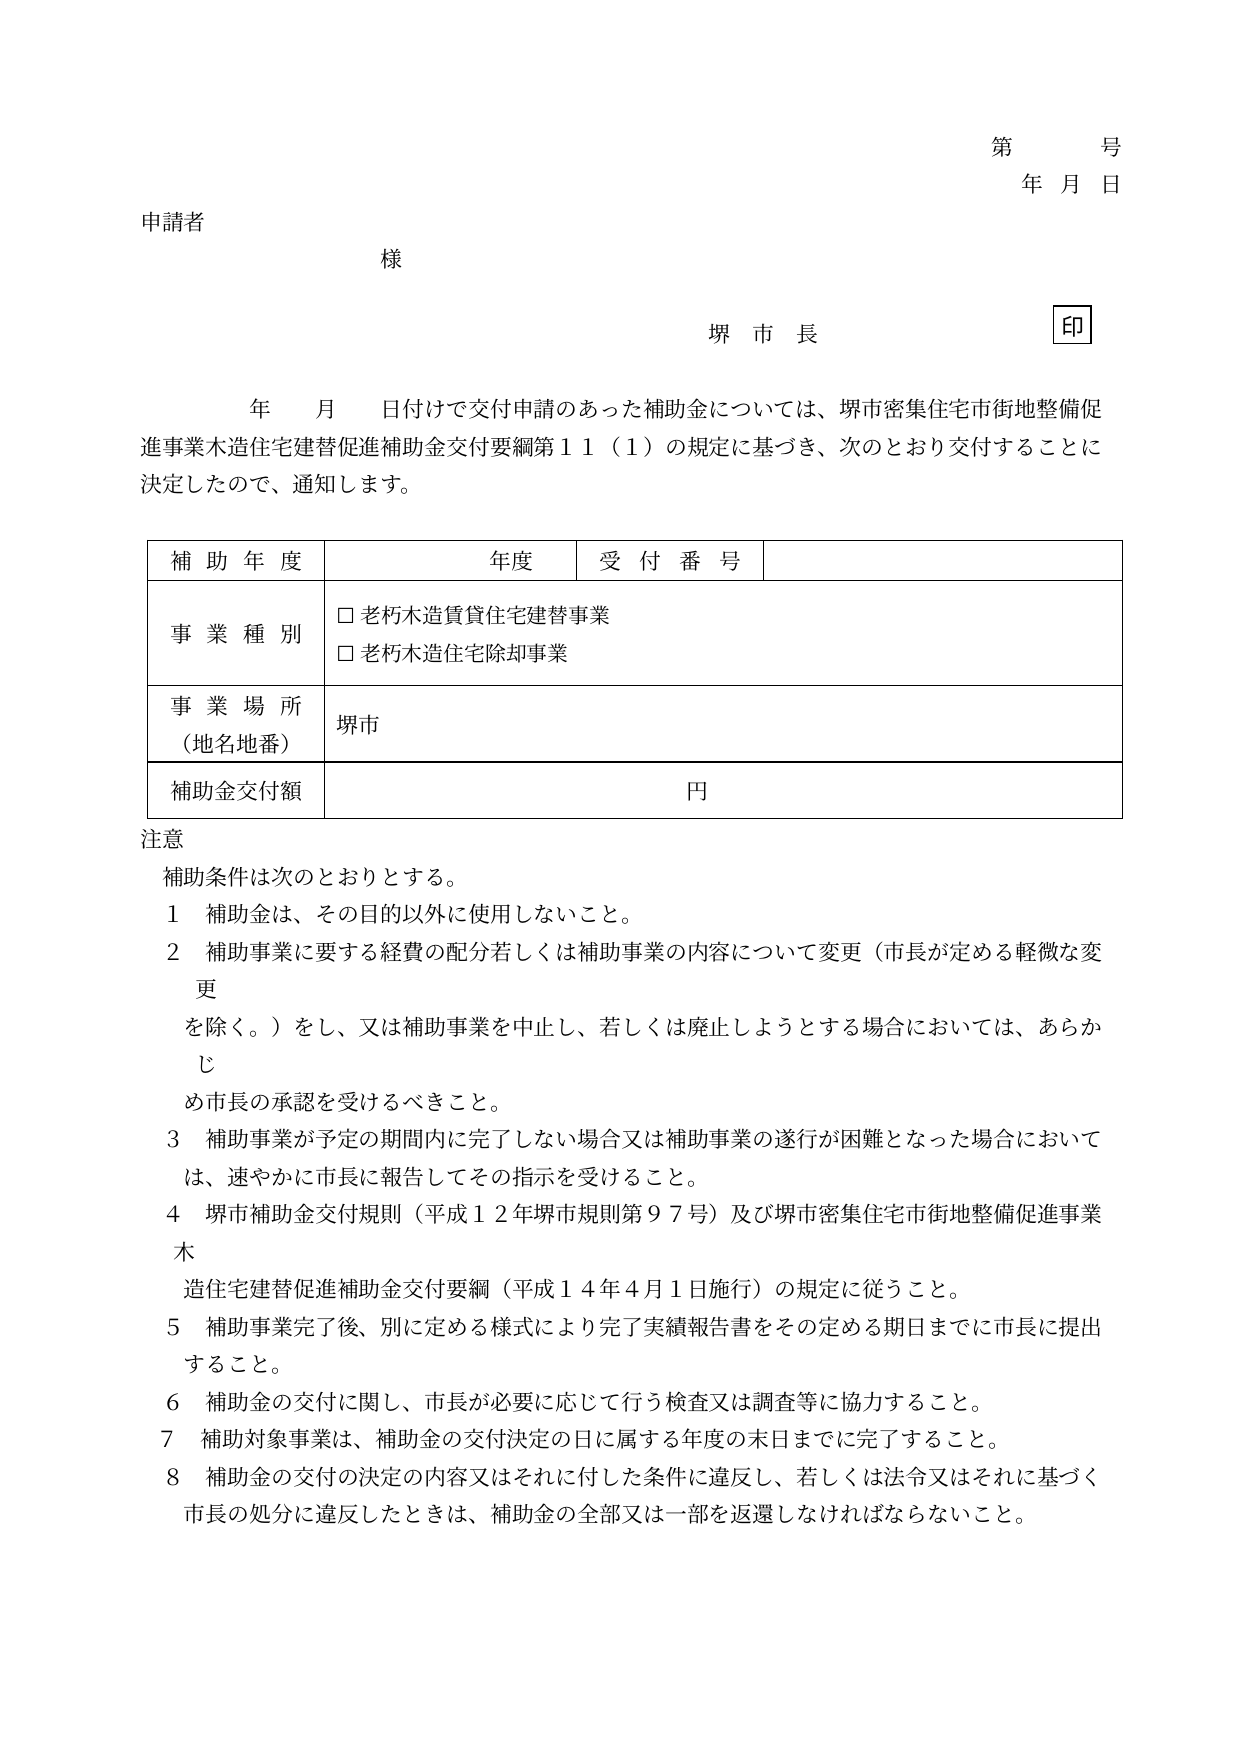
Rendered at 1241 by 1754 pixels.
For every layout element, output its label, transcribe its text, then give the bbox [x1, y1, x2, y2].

text 年 月 日付けで交付申請のあった補助金については、堺市密集住宅市街地整備促進事業木造住宅建替促進補助金交付要綱第１１（１）の規定に基づき、次のとおり交付することに決定したので、通知します。 [140, 389, 1122, 502]
table_header 補助年度 [148, 541, 324, 580]
text 注意 [118, 819, 1122, 857]
text ７ 補助対象事業は、補助金の交付決定の日に属する年度の末日までに完了すること。 [118, 1419, 1122, 1457]
text ２ 補助事業に要する経費の配分若しくは補助事業の内容について変更（市長が定める軽微な変更 [140, 932, 1122, 1007]
text を除く。）をし、又は補助事業を中止し、若しくは廃止しようとする場合においては、あらかじ [184, 1007, 1122, 1082]
text 造住宅建替促進補助金交付要綱（平成１４年４月１日施行）の規定に従うこと。 [162, 1269, 1122, 1307]
table_cell 老朽木造賃貸住宅建替事業 老朽木造住宅除却事業 [325, 581, 1122, 685]
text 第 号 [118, 127, 1122, 164]
text ４ 堺市補助金交付規則（平成１２年堺市規則第９７号）及び堺市密集住宅市街地整備促進事業木 [140, 1194, 1122, 1269]
text め市長の承認を受けるべきこと。 [184, 1082, 1122, 1119]
table_cell 堺市 [325, 686, 1122, 761]
text 補助条件は次のとおりとする。 [118, 857, 1122, 894]
text 申請者 [118, 202, 1122, 239]
table_header [764, 541, 1122, 580]
text ８ 補助金の交付の決定の内容又はそれに付した条件に違反し、若しくは法令又はそれに基づく市長の処分に違反したときは、補助金の全部又は一部を返還しなければならないこと。 [118, 1457, 1122, 1532]
text １ 補助金は、その目的以外に使用しないこと。 [118, 894, 1122, 932]
text ６ 補助金の交付に関し、市長が必要に応じて行う検査又は調査等に協力すること。 [140, 1382, 1122, 1419]
text 様 [118, 239, 1122, 277]
table_header 受付番号 [577, 541, 763, 580]
table_cell 事業種別 [148, 581, 324, 685]
text 堺 市 長 [118, 314, 1122, 352]
table_cell 補助金交付額 [148, 763, 324, 818]
table_cell 事業場所 （地名地番） [148, 686, 324, 761]
table_header 年度 [325, 541, 576, 580]
table_cell 円 [325, 763, 1122, 818]
text ３ 補助事業が予定の期間内に完了しない場合又は補助事業の遂行が困難となった場合においては、速やかに市長に報告してその指示を受けること。 [140, 1119, 1122, 1194]
text 年 月 日 [118, 164, 1122, 202]
text ５ 補助事業完了後、別に定める様式により完了実績報告書をその定める期日までに市長に提出すること。 [140, 1307, 1122, 1382]
